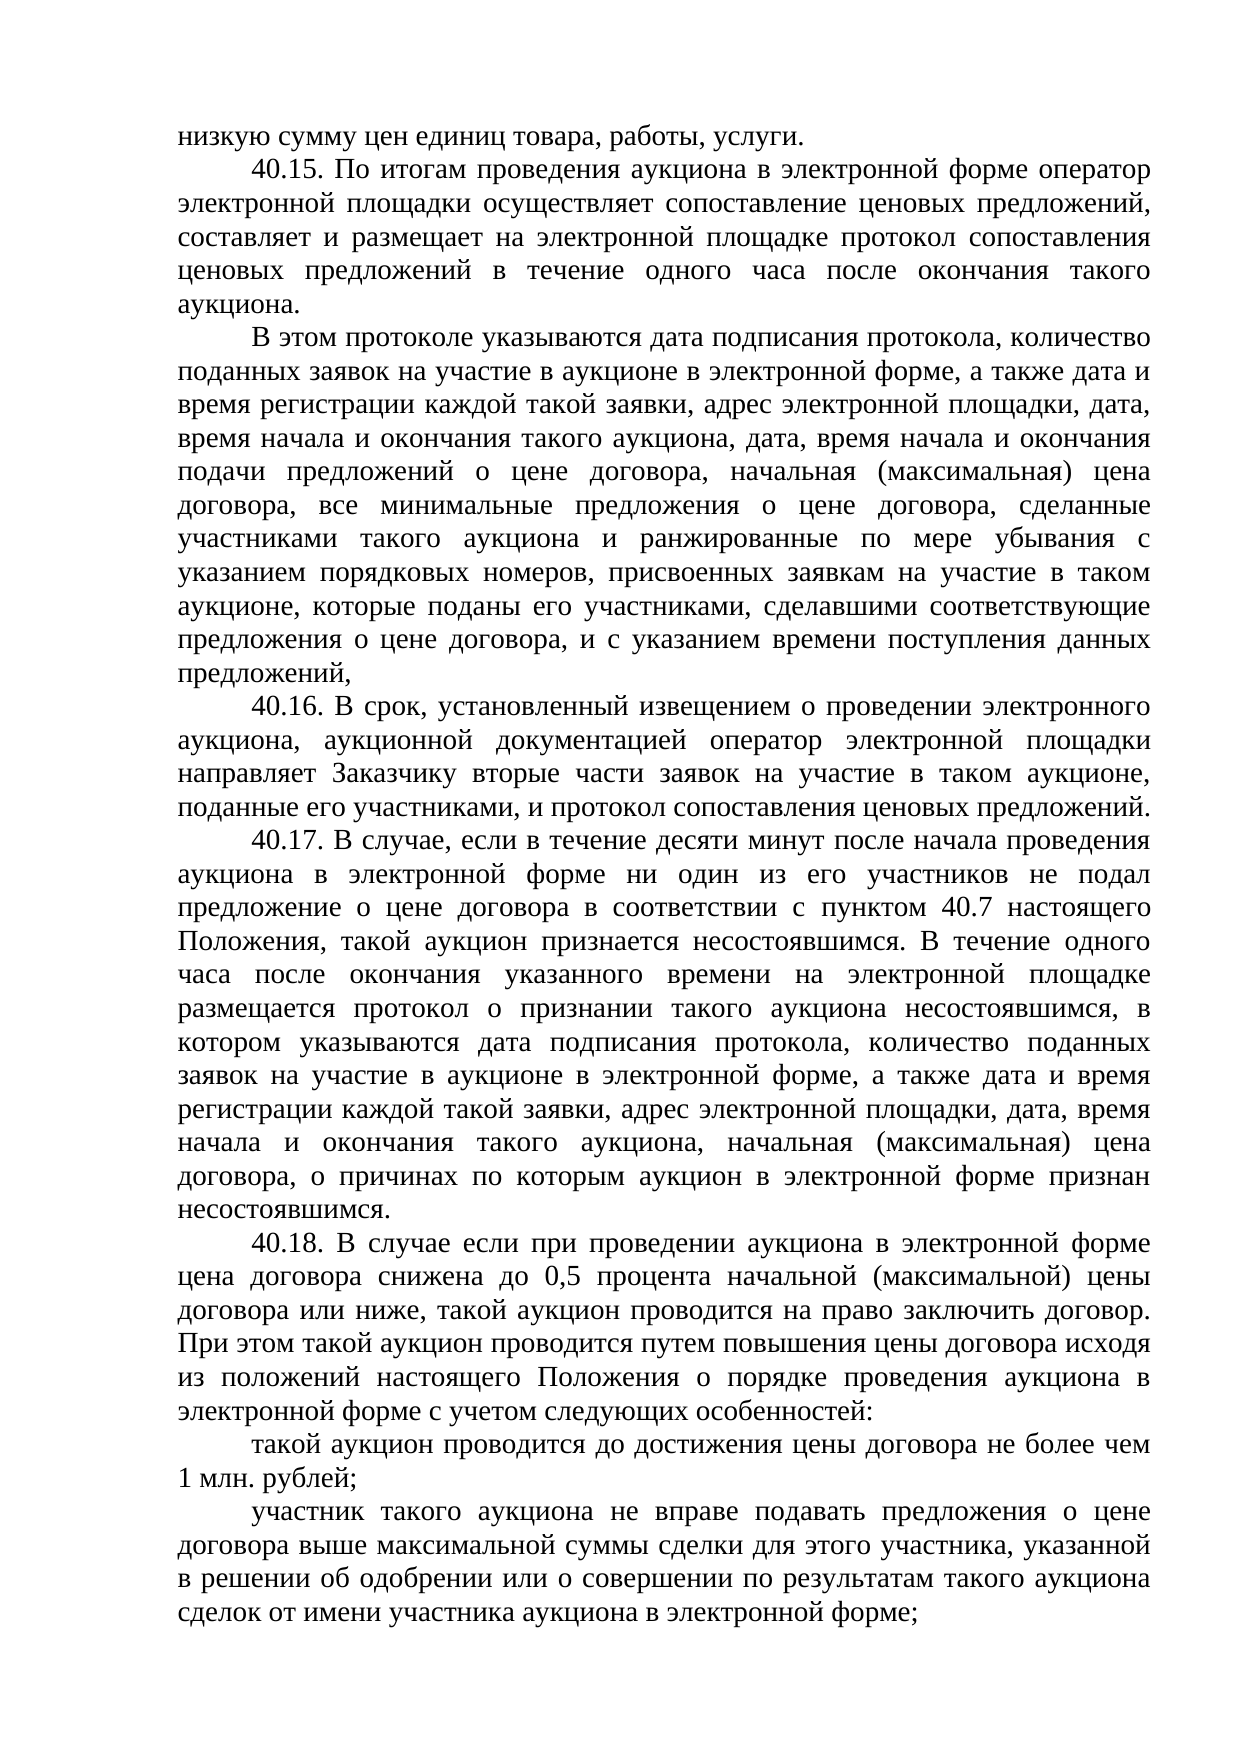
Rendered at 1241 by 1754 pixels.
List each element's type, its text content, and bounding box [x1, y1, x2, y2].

text 40.18. В случае если при проведении аукциона в электронной форме цена договора снижена до 0,5 процента начальной (максимальной) цены договора или ниже, такой аукцион проводится на право заключить договор. При этом такой аукцион проводится путем повышения цены договора исходя из положений настоящего Положения о порядке проведения аукциона в электронной форме с учетом следующих особенностей: [177, 1225, 1152, 1426]
text 40.17. В случае, если в течение десяти минут после начала проведения аукциона в электронной форме ни один из его участников не подал предложение о цене договора в соответствии с пунктом 40.7 настоящего Положения, такой аукцион признается несостоявшимся. В течение одного часа после окончания указанного времени на электронной площадке размещается протокол о признании такого аукциона несостоявшимся, в котором указываются дата подписания протокола, количество поданных заявок на участие в аукционе в электронной форме, а также дата и время регистрации каждой такой заявки, адрес электронной площадки, дата, время начала и окончания такого аукциона, начальная (максимальная) цена договора, о причинах по которым аукцион в электронной форме признан несостоявшимся. [177, 822, 1152, 1225]
text 40.16. В срок, установленный извещением о проведении электронного аукциона, аукционной документацией оператор электронной площадки направляет Заказчику вторые части заявок на участие в таком аукционе, поданные его участниками, и протокол сопоставления ценовых предложений. [177, 688, 1152, 822]
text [177, 118, 1152, 152]
text 40.15. По итогам проведения аукциона в электронной форме оператор электронной площадки осуществляет сопоставление ценовых предложений, составляет и размещает на электронной площадке протокол сопоставления ценовых предложений в течение одного часа после окончания такого аукциона. [177, 152, 1152, 319]
text В этом протоколе указываются дата подписания протокола, количество поданных заявок на участие в аукционе в электронной форме, а также дата и время регистрации каждой такой заявки, адрес электронной площадки, дата, время начала и окончания такого аукциона, дата, время начала и окончания подачи предложений о цене договора, начальная (максимальная) цена договора, все минимальные предложения о цене договора, сделанные участниками такого аукциона и ранжированные по мере убывания с указанием порядковых номеров, присвоенных заявкам на участие в таком аукционе, которые поданы его участниками, сделавшими соответствующие предложения о цене договора, и с указанием времени поступления данных предложений, [177, 319, 1152, 688]
text участник такого аукциона не вправе подавать предложения о цене договора выше максимальной суммы сделки для этого участника, указанной в решении об одобрении или о совершении по результатам такого аукциона сделок от имени участника аукциона в электронной форме; [177, 1493, 1152, 1627]
text такой аукцион проводится до достижения цены договора не более чем 1 млн. рублей; [177, 1426, 1152, 1493]
